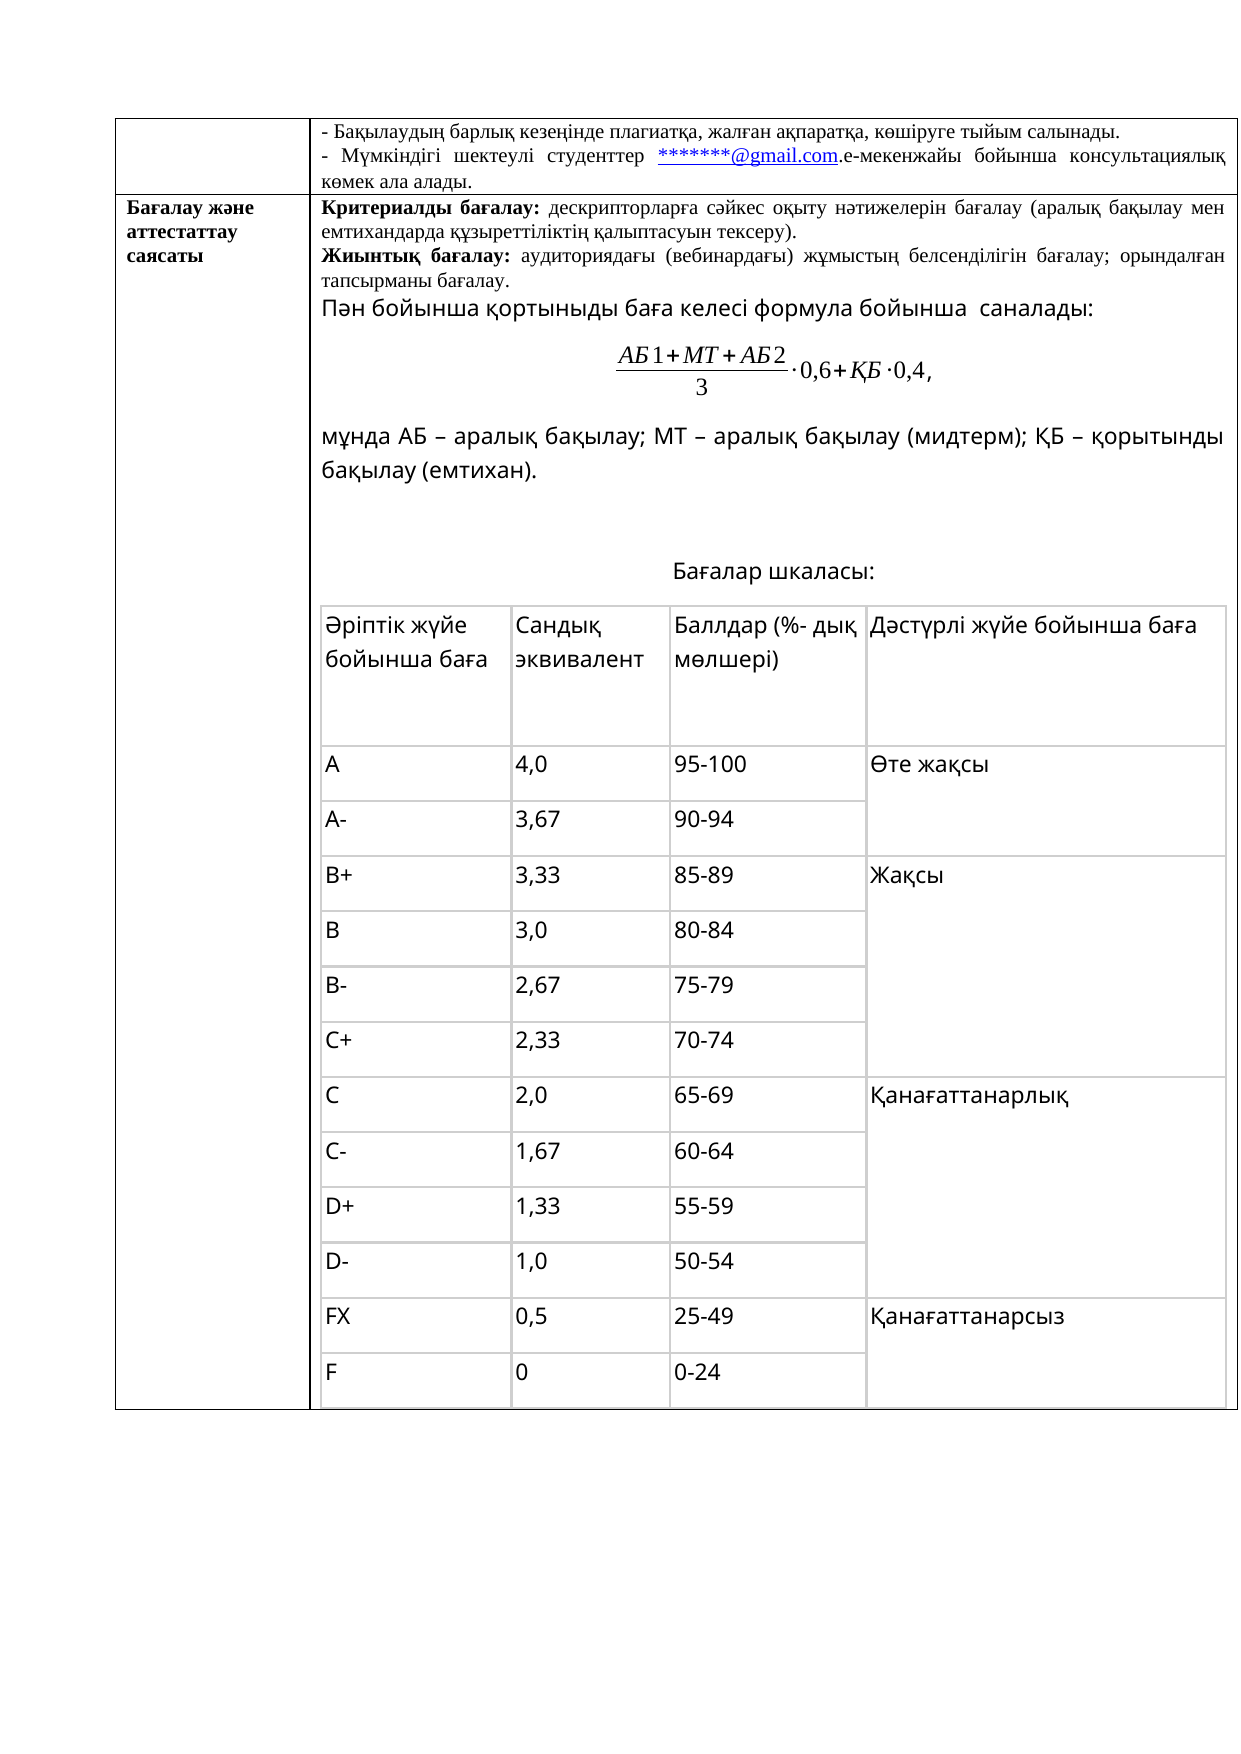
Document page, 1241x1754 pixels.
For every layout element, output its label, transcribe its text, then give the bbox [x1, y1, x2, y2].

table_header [116, 119, 309, 194]
table_cell Бағалау және аттестаттау саясаты [116, 195, 309, 1409]
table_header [311, 119, 1237, 194]
table_cell Критериалды бағалау: дескрипторларға сәйкес оқыту нәтижелерін бағалау (аралық бақылау мен емтихандарда құзыреттіліктің қалыптасуын тексеру). Жиынтық бағалау: аудиториядағы (вебинардағы) жұмыстың белсенділігін бағалау; орындалған тапсырманы бағалау. Пән бойынша қортыныды баға келесі формула бойынша саналады: , мұнда АБ – аралық бақылау; МТ – аралық бақылау (мидтерм); ҚБ – қорытынды бақылау (емтихан). Бағалар шкаласы: [311, 195, 1237, 1409]
